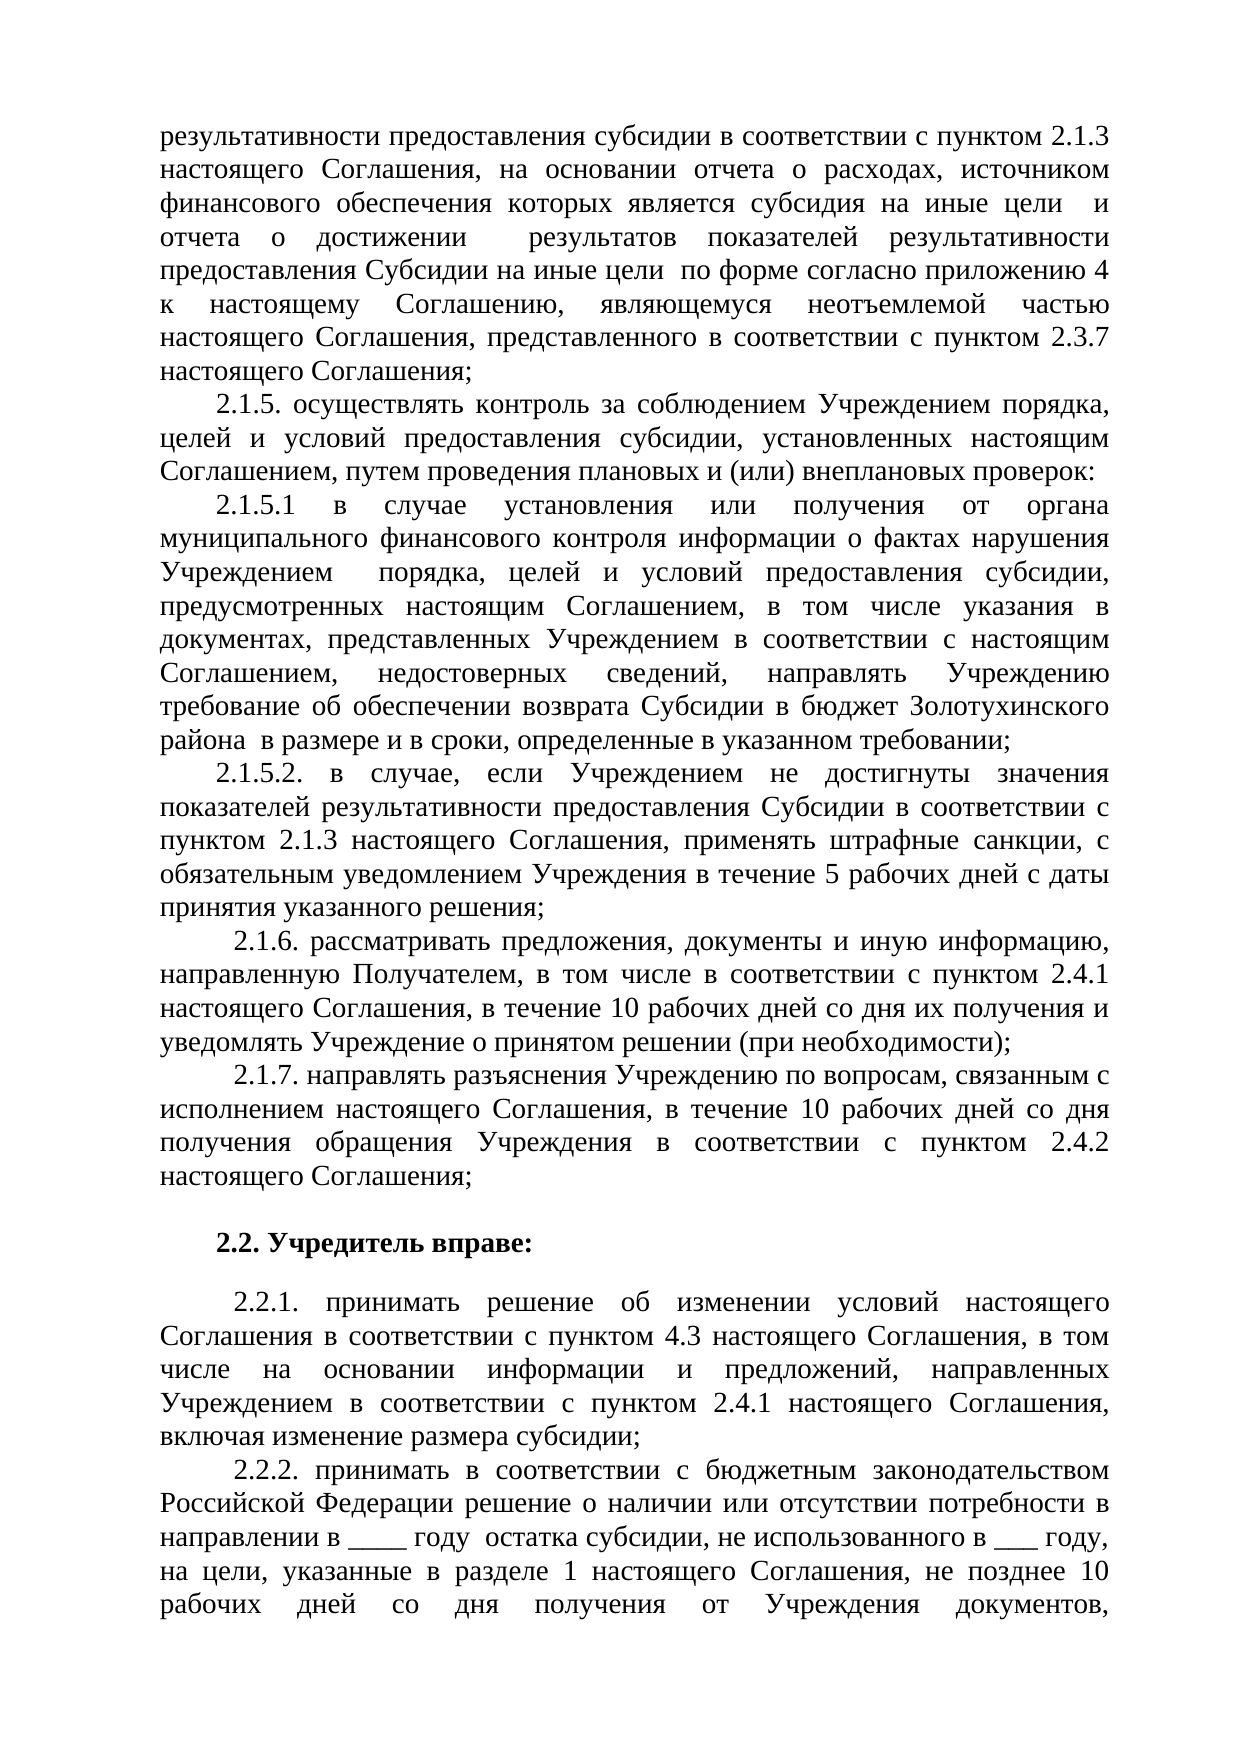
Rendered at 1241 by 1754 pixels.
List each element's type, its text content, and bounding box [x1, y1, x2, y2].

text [159, 1452, 1110, 1620]
text 2.1.7. направлять разъяснения Учреждению по вопросам, связанным с исполнением настоящего Соглашения, в течение 10 рабочих дней со дня получения обращения Учреждения в соответствии с пунктом 2.4.2 настоящего Соглашения; [159, 1057, 1110, 1191]
text 2.1.5.1 в случае установления или получения от органа муниципального финансового контроля информации о фактах нарушения Учреждением порядка, целей и условий предоставления субсидии, предусмотренных настоящим Соглашением, в том числе указания в документах, представленных Учреждением в соответствии с настоящим Соглашением, недостоверных сведений, направлять Учреждению требование об обеспечении возврата Субсидии в бюджет Золотухинского района в размере и в сроки, определенные в указанном требовании; [159, 487, 1110, 755]
text 2.2. Учредитель вправе: [159, 1225, 1110, 1258]
text 2.1.5.2. в случае, если Учреждением не достигнуты значения показателей результативности предоставления Субсидии в соответствии с пунктом 2.1.3 настоящего Соглашения, применять штрафные санкции, с обязательным уведомлением Учреждения в течение 5 рабочих дней с даты принятия указанного решения; [159, 755, 1110, 923]
text 2.2.1. принимать решение об изменении условий настоящего Соглашения в соответствии с пунктом 4.3 настоящего Соглашения, в том числе на основании информации и предложений, направленных Учреждением в соответствии с пунктом 2.4.1 настоящего Соглашения, включая изменение размера субсидии; [159, 1284, 1110, 1452]
text 2.1.6. рассматривать предложения, документы и иную информацию, направленную Получателем, в том числе в соответствии с пунктом 2.4.1 настоящего Соглашения, в течение 10 рабочих дней со дня их получения и уведомлять Учреждение о принятом решении (при необходимости); [159, 923, 1110, 1057]
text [159, 118, 1110, 386]
text 2.1.5. осуществлять контроль за соблюдением Учреждением порядка, целей и условий предоставления субсидии, установленных настоящим Соглашением, путем проведения плановых и (или) внеплановых проверок: [159, 386, 1110, 487]
